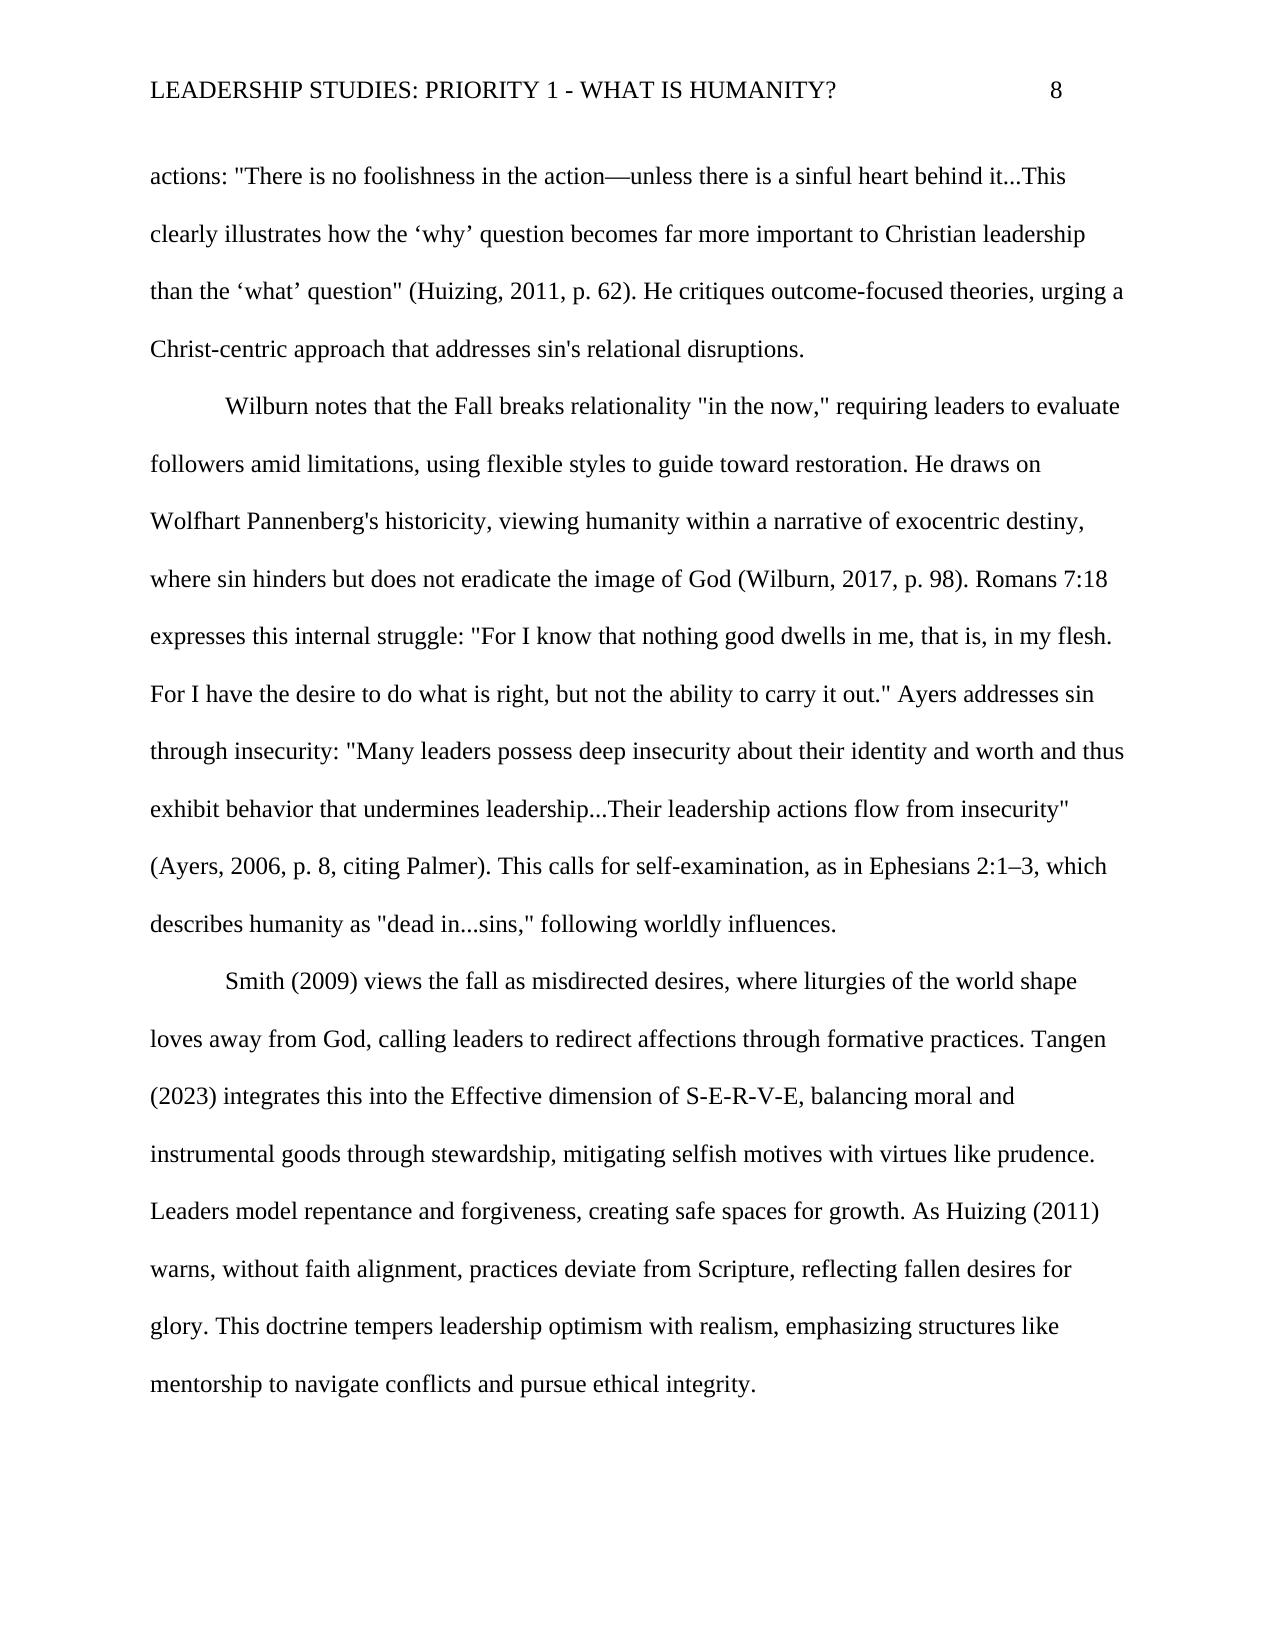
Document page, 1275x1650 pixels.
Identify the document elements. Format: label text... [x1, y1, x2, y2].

text Wilburn notes that the Fall breaks relationality "in the now," requiring leaders to evaluate followers amid limitations, using flexible styles to guide toward restoration. He draws on Wolfhart Pannenberg's historicity, viewing humanity within a narrative of exocentric destiny, where sin hinders but does not eradicate the image of God (Wilburn, 2017, p. 98). Romans 7:18 expresses this internal struggle: "For I know that nothing good dwells in me, that is, in my flesh. For I have the desire to do what is right, but not the ability to carry it out." Ayers addresses sin through insecurity: "Many leaders possess deep insecurity about their identity and worth and thus exhibit behavior that undermines leadership...Their leadership actions flow from insecurity" (Ayers, 2006, p. 8, citing Palmer). This calls for self-examination, as in Ephesians 2:1–3, which describes humanity as "dead in...sins," following worldly influences. [150, 391, 1125, 937]
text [150, 161, 1125, 362]
text Smith (2009) views the fall as misdirected desires, where liturgies of the world shape loves away from God, calling leaders to redirect affections through formative practices. Tangen (2023) integrates this into the Effective dimension of S-E-R-V-E, balancing moral and instrumental goods through stewardship, mitigating selfish motives with virtues like prudence. Leaders model repentance and forgiveness, creating safe spaces for growth. As Huizing (2011) warns, without faith alignment, practices deviate from Scripture, reflecting fallen desires for glory. This doctrine tempers leadership optimism with realism, emphasizing structures like mentorship to navigate conflicts and pursue ethical integrity. [150, 966, 1125, 1397]
